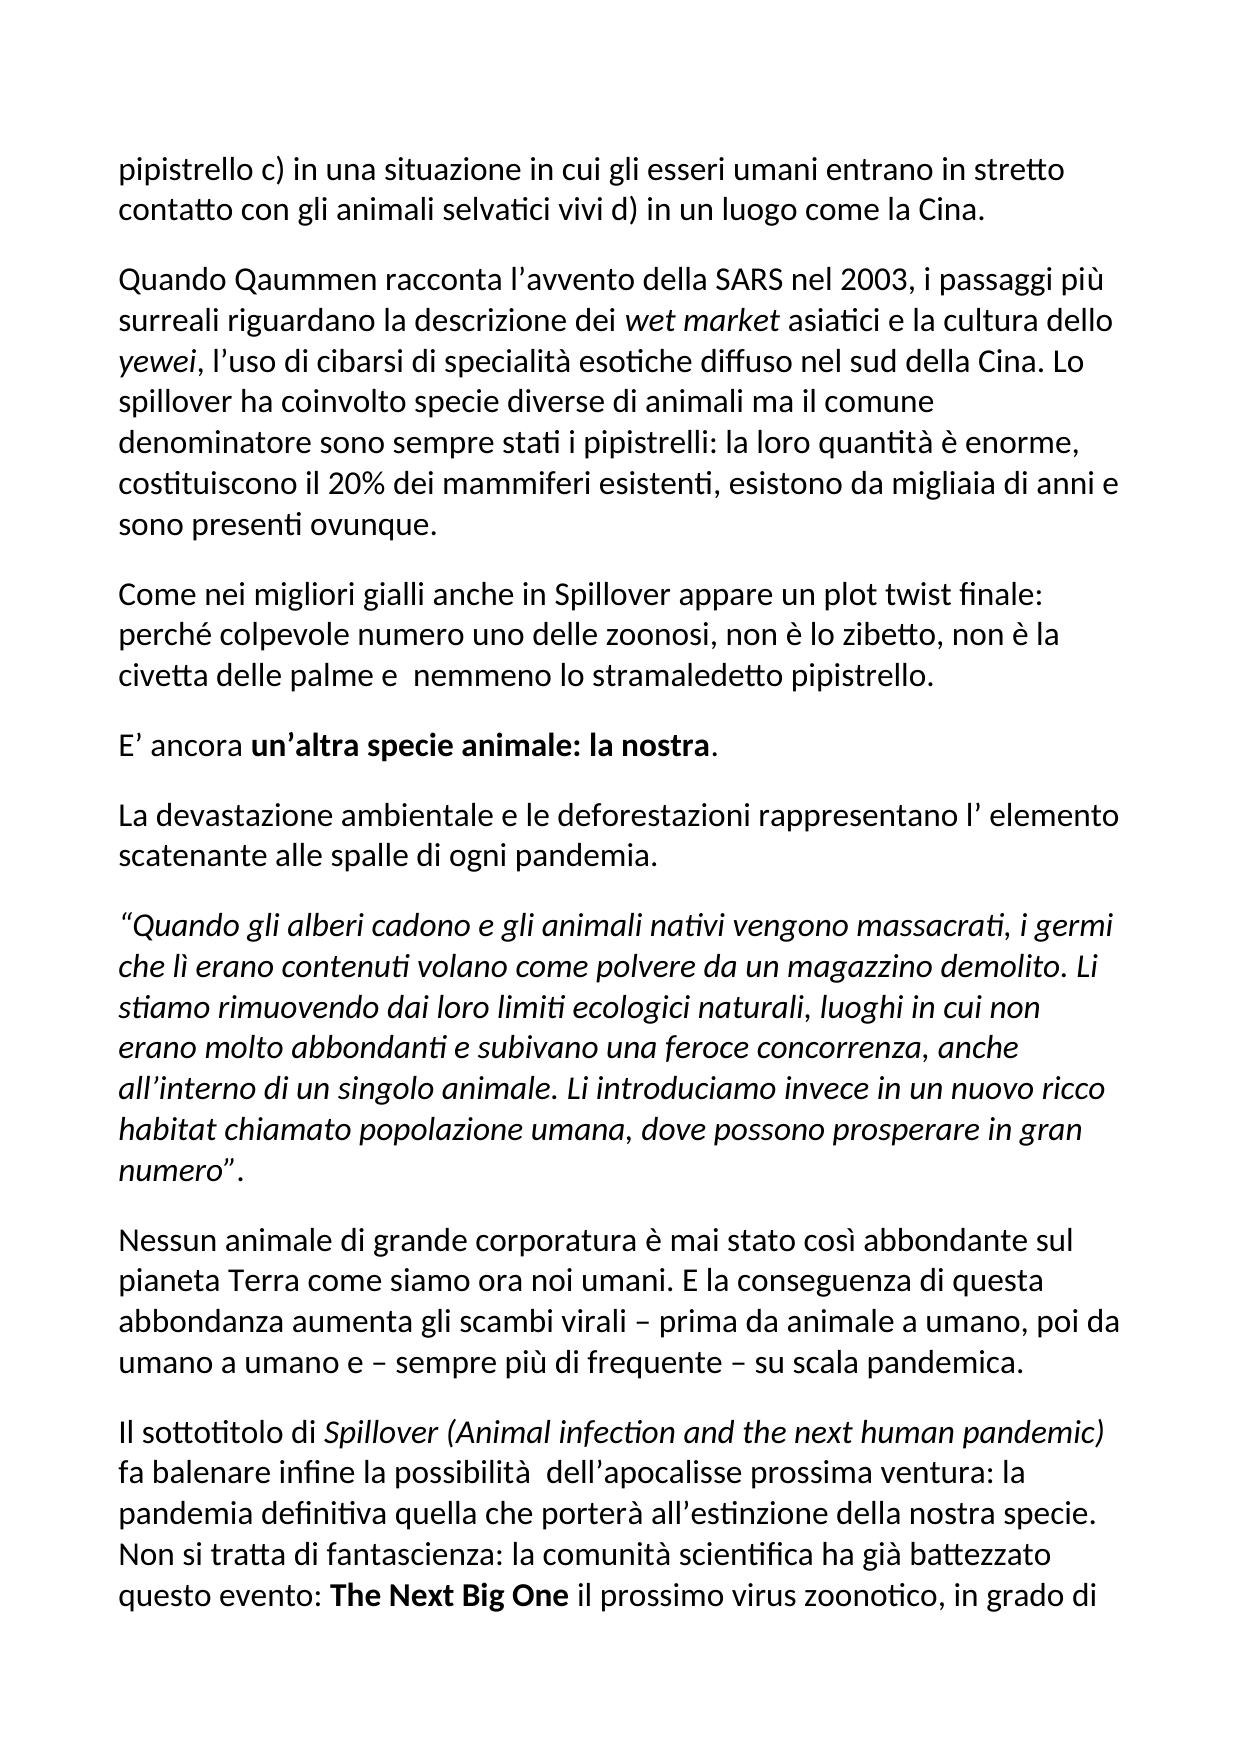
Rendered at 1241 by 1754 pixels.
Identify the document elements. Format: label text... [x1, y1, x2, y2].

text La devastazione ambientale e le deforestazioni rappresentano l’ elemento scatenante alle spalle di ogni pandemia. [118, 794, 1122, 875]
text Nessun animale di grande corporatura è mai stato così abbondante sul pianeta Terra come siamo ora noi umani. E la conseguenza di questa abbondanza aumenta gli scambi virali ‒ prima da animale a umano, poi da umano a umano e – sempre più di frequente ‒ su scala pandemica. [118, 1219, 1122, 1382]
text E’ ancora un’altra specie animale: la nostra. [118, 724, 1122, 764]
text Come nei migliori gialli anche in Spillover appare un plot twist finale: perché colpevole numero uno delle zoonosi, non è lo zibetto, non è la civetta delle palme e nemmeno lo stramaledetto pipistrello. [118, 572, 1122, 695]
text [118, 148, 1122, 229]
text Quando Qaummen racconta l’avvento della SARS nel 2003, i passaggi più surreali riguardano la descrizione dei wet market asiatici e la cultura dello yewei, l’uso di cibarsi di specialità esotiche diffuso nel sud della Cina. Lo spillover ha coinvolto specie diverse di animali ma il comune denominatore sono sempre stati i pipistrelli: la loro quantità è enorme, costituiscono il 20% dei mammiferi esistenti, esistono da migliaia di anni e sono presenti ovunque. [118, 258, 1122, 543]
text “Quando gli alberi cadono e gli animali nativi vengono massacrati, i germi che lì erano contenuti volano come polvere da un magazzino demolito. Li stiamo rimuovendo dai loro limiti ecologici naturali, luoghi in cui non erano molto abbondanti e subivano una feroce concorrenza, anche all’interno di un singolo animale. Li introduciamo invece in un nuovo ricco habitat chiamato popolazione umana, dove possono prosperare in gran numero”. [118, 904, 1122, 1189]
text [118, 1411, 1122, 1614]
